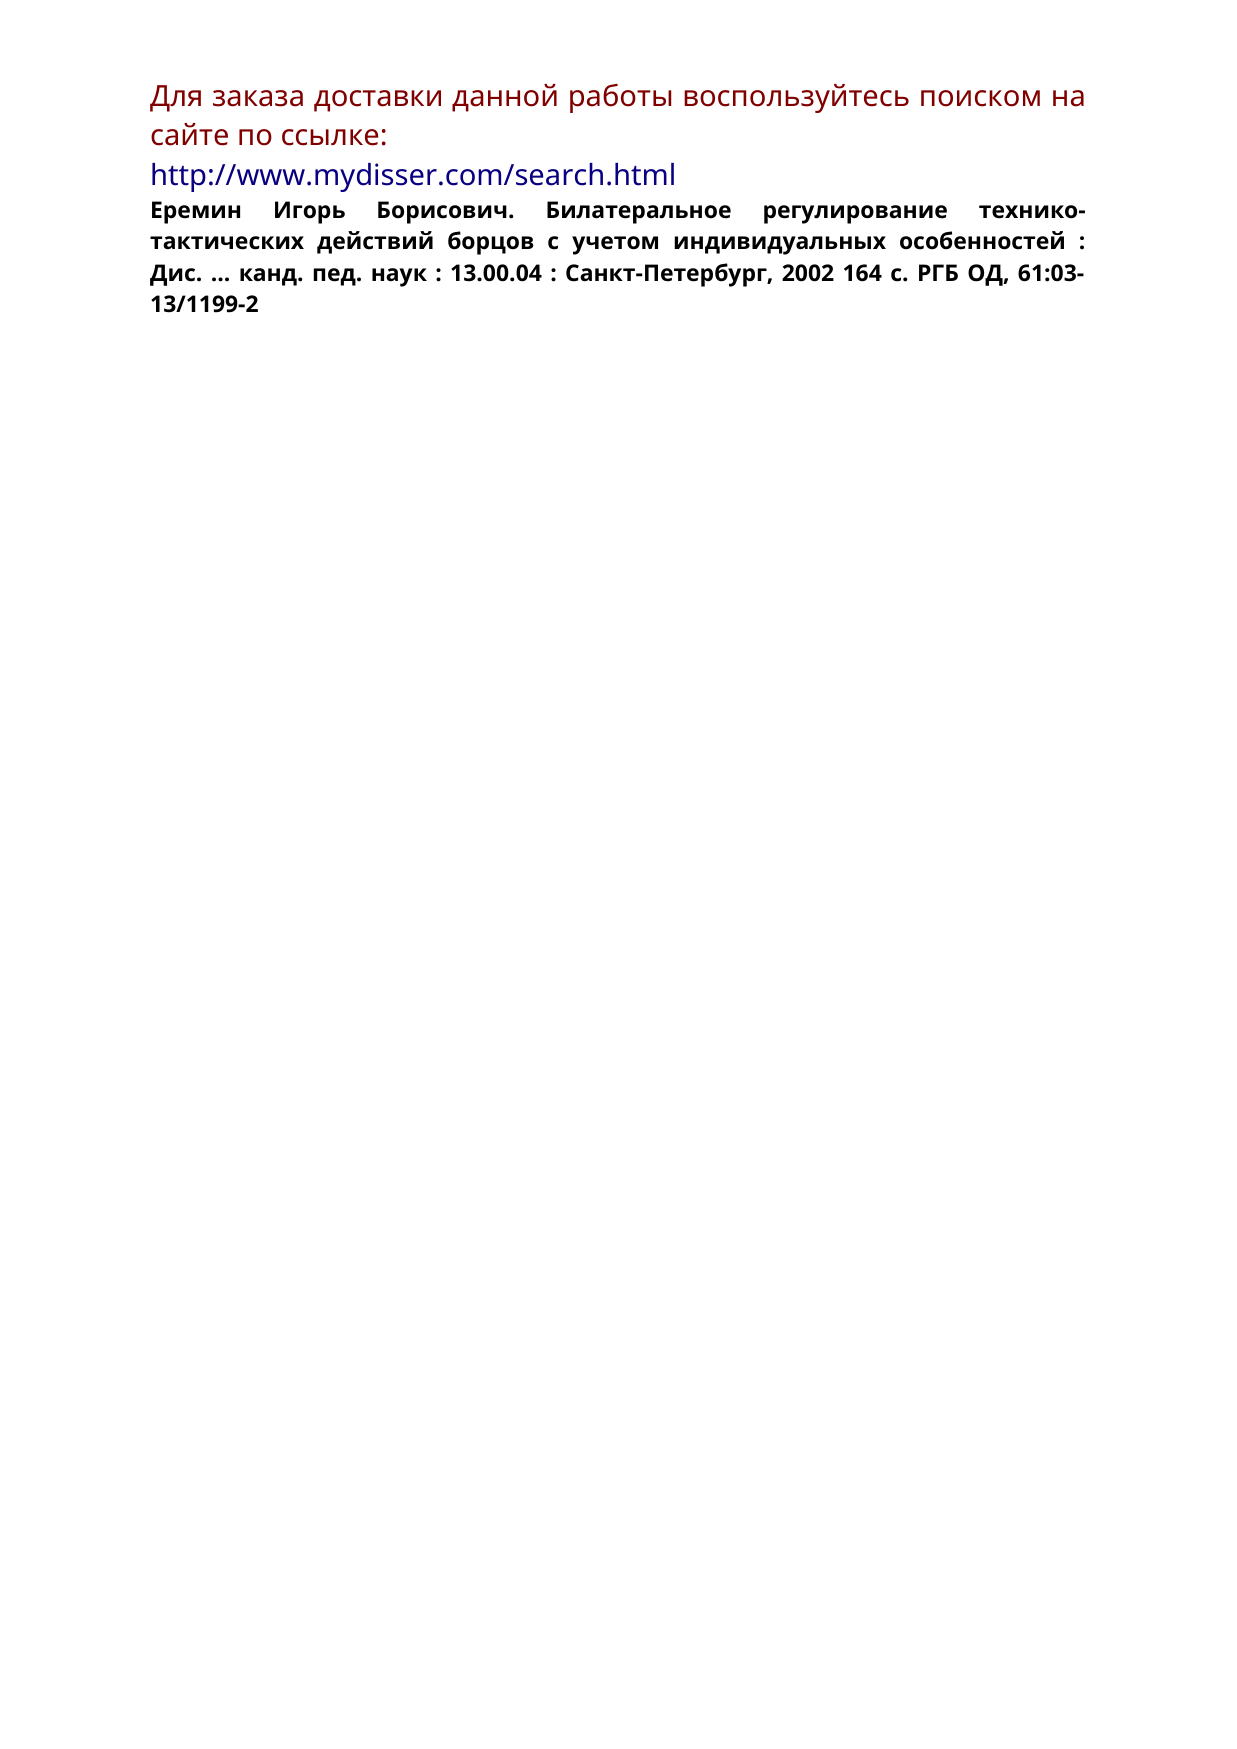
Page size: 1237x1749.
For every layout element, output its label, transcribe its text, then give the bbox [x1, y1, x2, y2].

text Еремин Игорь Борисович. Билатеральное регулирование технико-тактических действий борцов с учетом индивидуальных особенностей : Дис. ... канд. пед. наук : 13.00.04 : Санкт-Петербург, 2002 164 c. РГБ ОД, 61:03-13/1199-2 [150, 194, 1086, 319]
